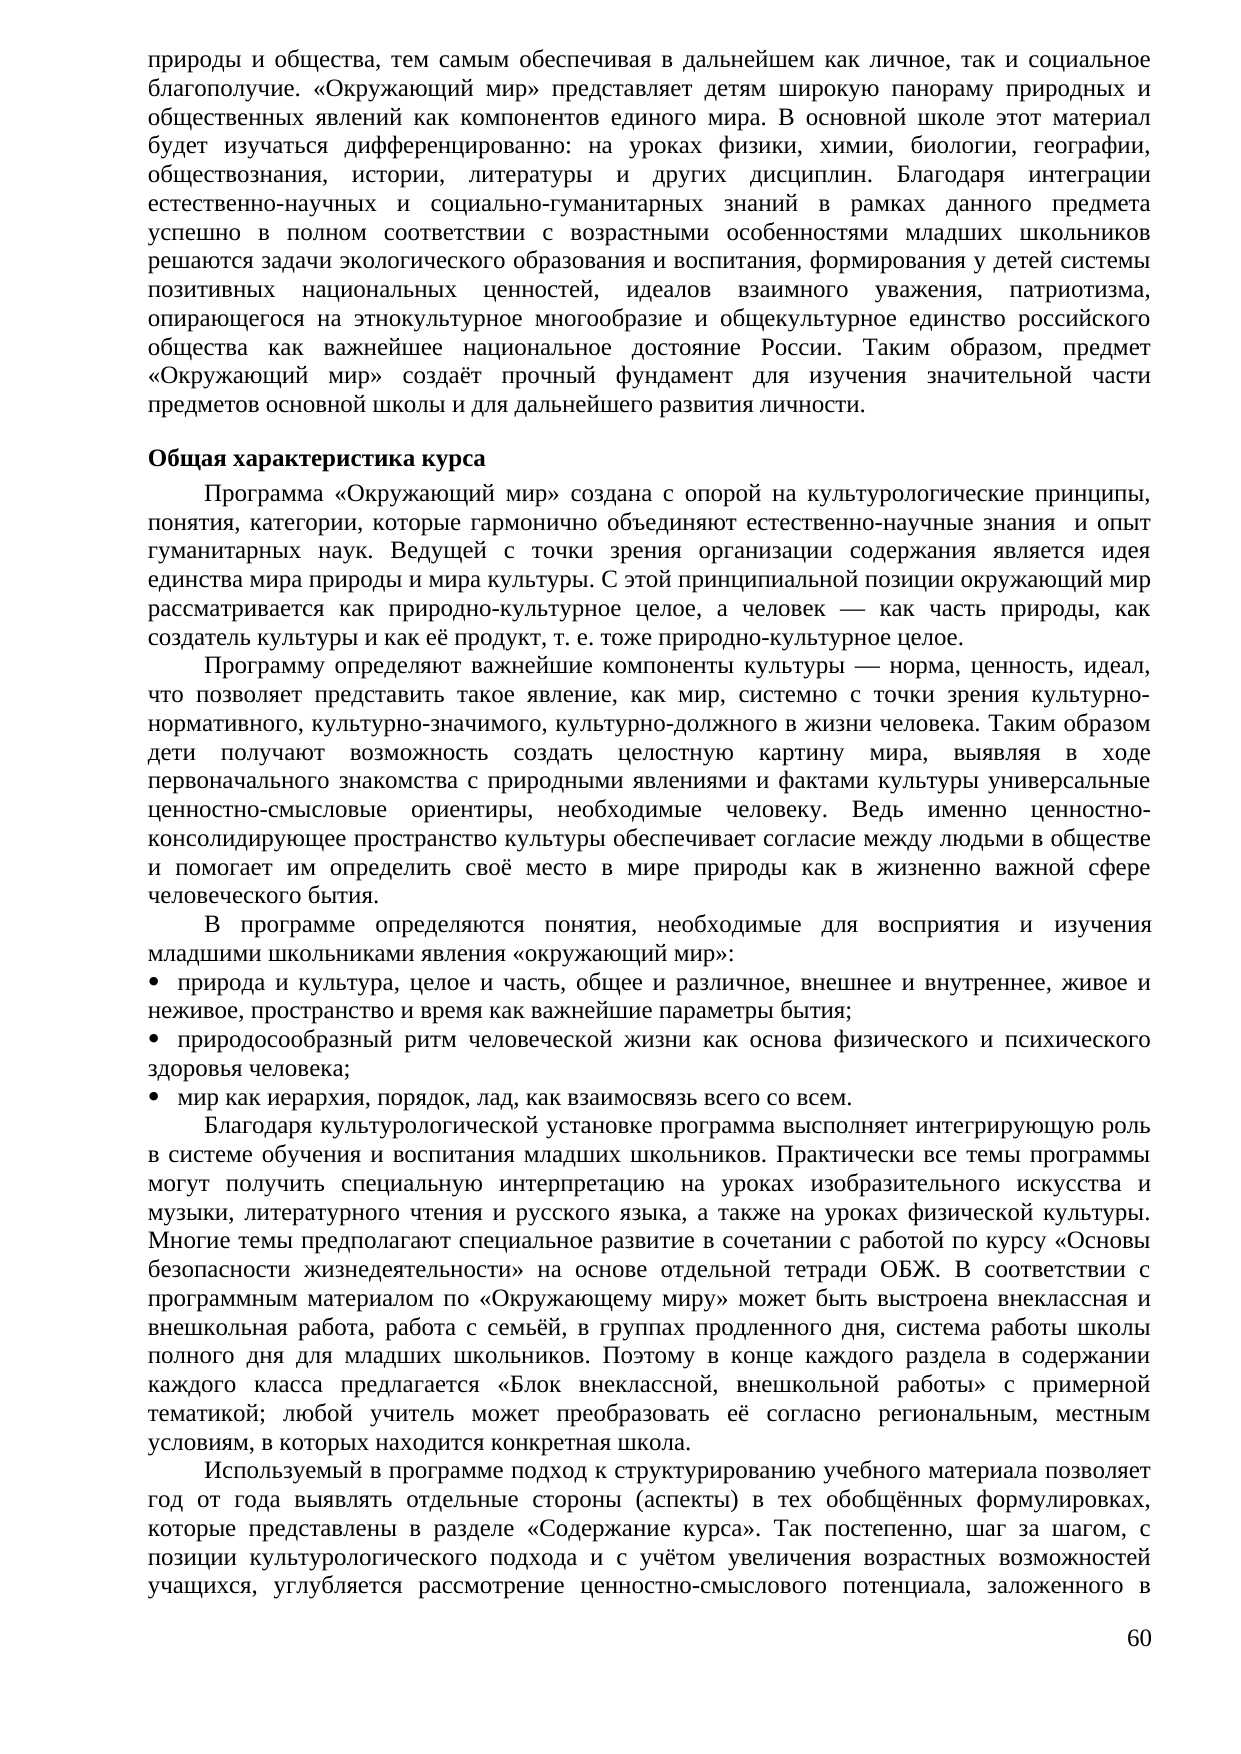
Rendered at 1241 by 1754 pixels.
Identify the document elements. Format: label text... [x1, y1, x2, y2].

text Программа «Окружающий мир» создана с опорой на культурологические принципы, понятия, категории, которые гармонично объединяют естественно-научные знания и опыт гуманитарных наук. Ведущей с точки зрения организации содержания является идея единства мира природы и мира культуры. С этой принципиальной позиции окружающий мир рассматривается как природно-культурное целое, а человек — как часть природы, как создатель культуры и как её продукт, т. е. тоже природно-культурное целое. [148, 478, 1152, 651]
list природосообразный ритм человеческой жизни как основа физического и психического здоровья человека; [148, 1024, 1152, 1082]
text Программу определяют важнейшие компоненты культуры — норма, ценность, идеал, что позволяет представить такое явление, как мир, системно с точки зрения культурно-нормативного, культурно-значимого, культурно-должного в жизни человека. Таким образом дети получают возможность создать целостную картину мира, выявляя в ходе первоначального знакомства с природными явлениями и фактами культуры универсальные ценностно-смысловые ориентиры, необходимые человеку. Ведь именно ценностно-консолидирующее пространство культуры обеспечивает согласие между людьми в обществе и помогает им определить своё место в мире природы как в жизненно важной сфере человеческого бытия. [148, 651, 1152, 909]
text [148, 44, 1152, 418]
list мир как иерархия, порядок, лад, как взаимосвязь всего со всем. [148, 1082, 1152, 1111]
subtitle Общая характеристика курса [148, 443, 1152, 472]
text Благодаря культурологической установке программа высполняет интегрирующую роль в системе обучения и воспитания младших школьников. Практически все темы программы могут получить специальную интерпретацию на уроках изобразительного искусства и музыки, литературного чтения и русского языка, а также на уроках физической культуры. Многие темы предполагают специальное развитие в сочетании с работой по курсу «Основы безопасности жизнедеятельности» на основе отдельной тетради ОБЖ. В соответствии с программным материалом по «Окружающему миру» может быть выстроена внеклассная и внешкольная работа, работа с семьёй, в группах продленного дня, система работы школы полного дня для младших школьников. Поэтому в конце каждого раздела в содержании каждого класса предлагается «Блок внеклассной, внешкольной работы» с примерной тематикой; любой учитель может преобразовать её согласно региональным, местным условиям, в которых находится конкретная школа. [148, 1111, 1152, 1456]
list природа и культура, целое и часть, общее и различное, внешнее и внутреннее, живое и неживое, пространство и время как важнейшие параметры бытия; [148, 967, 1152, 1024]
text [148, 1456, 1152, 1599]
text В программе определяются понятия, необходимые для восприятия и изучения младшими школьниками явления «окружающий мир»: [148, 909, 1152, 967]
